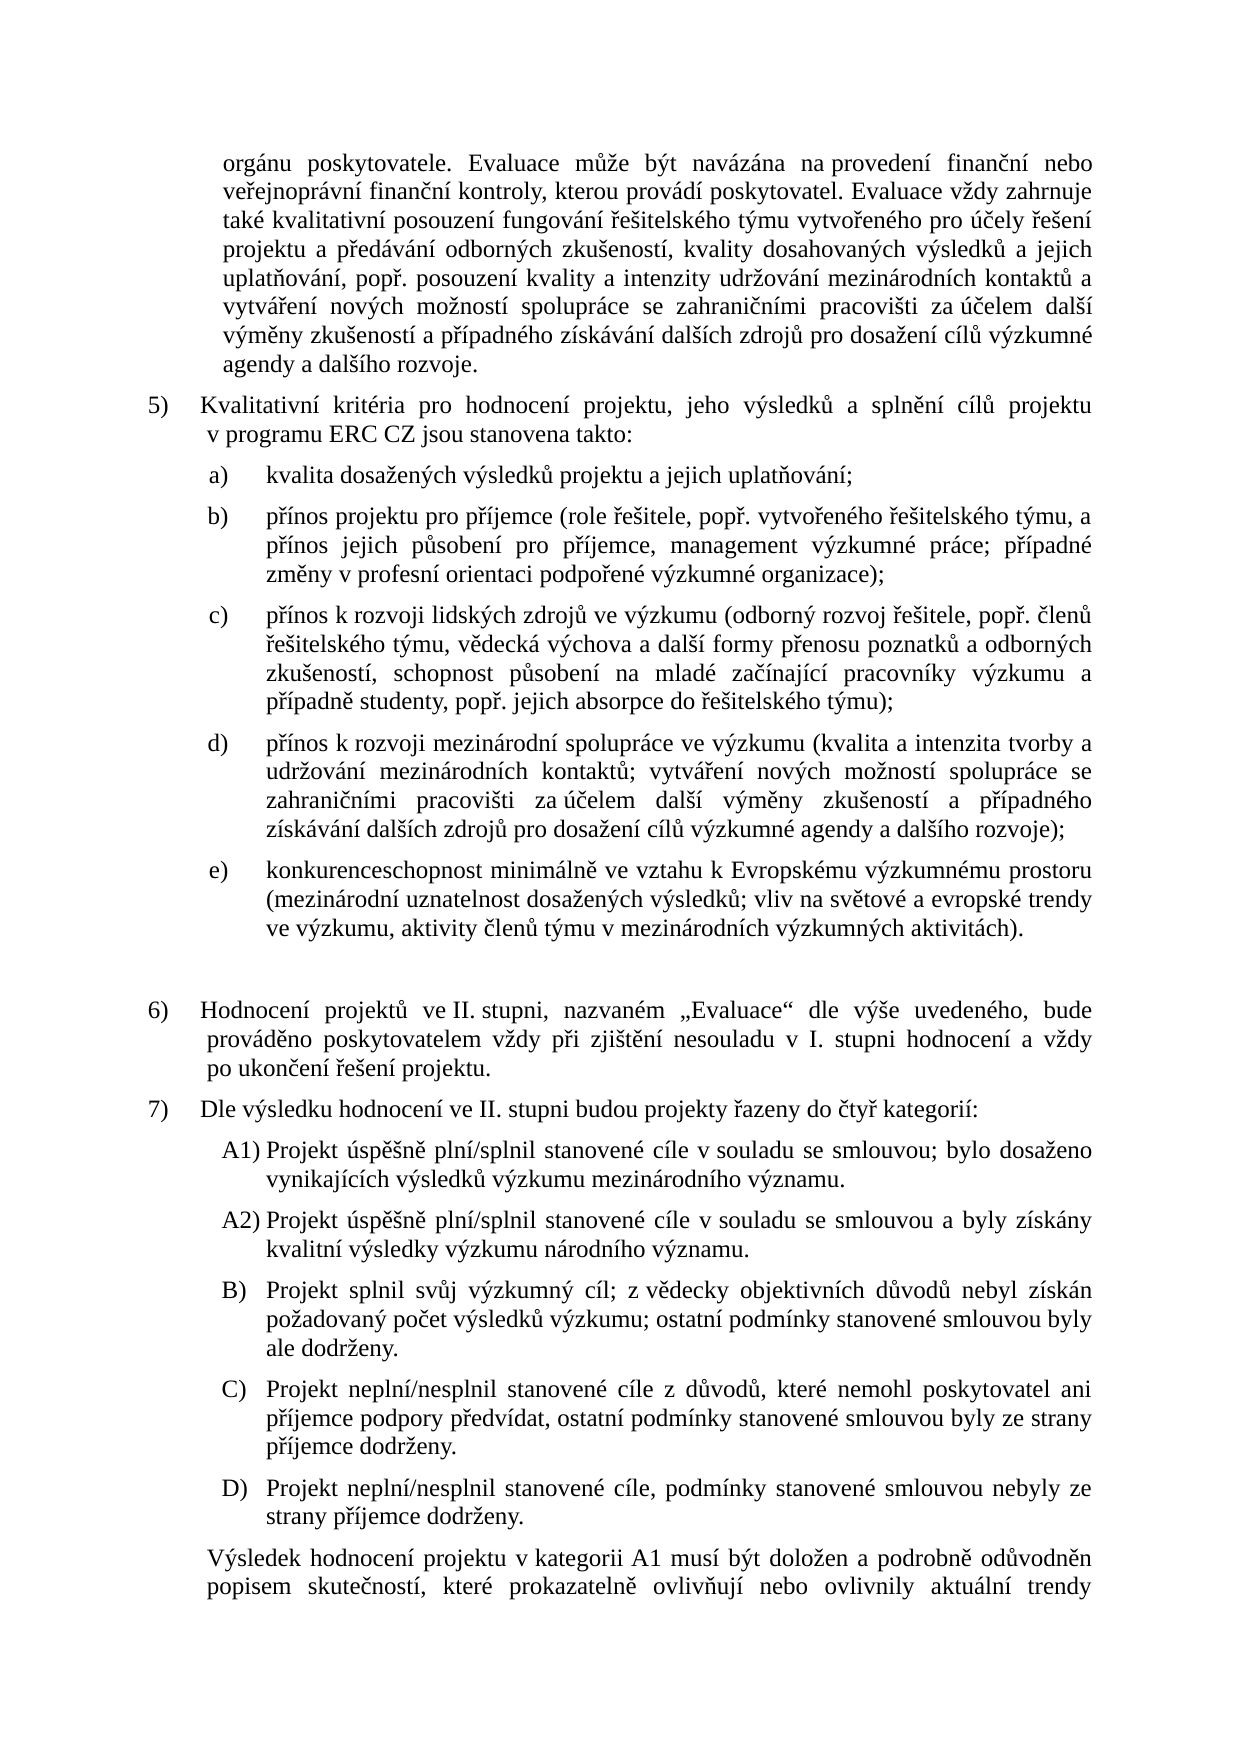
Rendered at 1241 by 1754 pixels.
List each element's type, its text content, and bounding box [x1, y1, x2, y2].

text D) Projekt neplní/nesplnil stanovené cíle, podmínky stanovené smlouvou nebyly ze strany příjemce dodrženy. [221, 1473, 1093, 1530]
list konkurenceschopnost minimálně ve vztahu k Evropskému výzkumnému prostoru (mezinárodní uznatelnost dosažených výsledků; vliv na světové a evropské trendy ve výzkumu, aktivity členů týmu v mezinárodních výzkumných aktivitách). [228, 855, 1093, 941]
text C) Projekt neplní/nesplnil stanovené cíle z důvodů, které nemohl poskytovatel ani příjemce podpory předvídat, ostatní podmínky stanovené smlouvou byly ze strany příjemce dodrženy. [221, 1374, 1093, 1460]
text B) Projekt splnil svůj výzkumný cíl; z vědecky objektivních důvodů nebyl získán požadovaný počet výsledků výzkumu; ostatní podmínky stanovené smlouvou byly ale dodrženy. [221, 1275, 1093, 1361]
text A2) Projekt úspěšně plní/splnil stanovené cíle v souladu se smlouvou a byly získány kvalitní výsledky výzkumu národního významu. [221, 1205, 1093, 1263]
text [207, 1543, 1093, 1600]
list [185, 148, 1093, 378]
list přínos projektu pro příjemce (role řešitele, popř. vytvořeného řešitelského týmu, a přínos jejich působení pro příjemce, management výzkumné práce; případné změny v profesní orientaci podpořené výzkumné organizace); [228, 501, 1093, 588]
list přínos k rozvoji mezinárodní spolupráce ve výzkumu (kvalita a intenzita tvorby a udržování mezinárodních kontaktů; vytváření nových možností spolupráce se zahraničními pracovišti za účelem další výměny zkušeností a případného získávání dalších zdrojů pro dosažení cílů výzkumné agendy a dalšího rozvoje); [228, 728, 1093, 843]
list kvalita dosažených výsledků projektu a jejich uplatňování; [228, 460, 1093, 489]
list Hodnocení projektů ve II. stupni, nazvaném „Evaluace“ dle výše uvedeného, bude prováděno poskytovatelem vždy při zjištění nesouladu v I. stupni hodnocení a vždy po ukončení řešení projektu. [148, 995, 1093, 1081]
list přínos k rozvoji lidských zdrojů ve výzkumu (odborný rozvoj řešitele, popř. členů řešitelského týmu, vědecká výchova a další formy přenosu poznatků a odborných zkušeností, schopnost působení na mladé začínající pracovníky výzkumu a případně studenty, popř. jejich absorpce do řešitelského týmu); [228, 600, 1093, 715]
list Dle výsledku hodnocení ve II. stupni budou projekty řazeny do čtyř kategorií: [148, 1094, 1093, 1123]
text A1) Projekt úspěšně plní/splnil stanovené cíle v souladu se smlouvou; bylo dosaženo vynikajících výsledků výzkumu mezinárodního významu. [221, 1135, 1093, 1193]
list Kvalitativní kritéria pro hodnocení projektu, jeho výsledků a splnění cílů projektu v programu ERC CZ jsou stanovena takto: [148, 390, 1093, 448]
